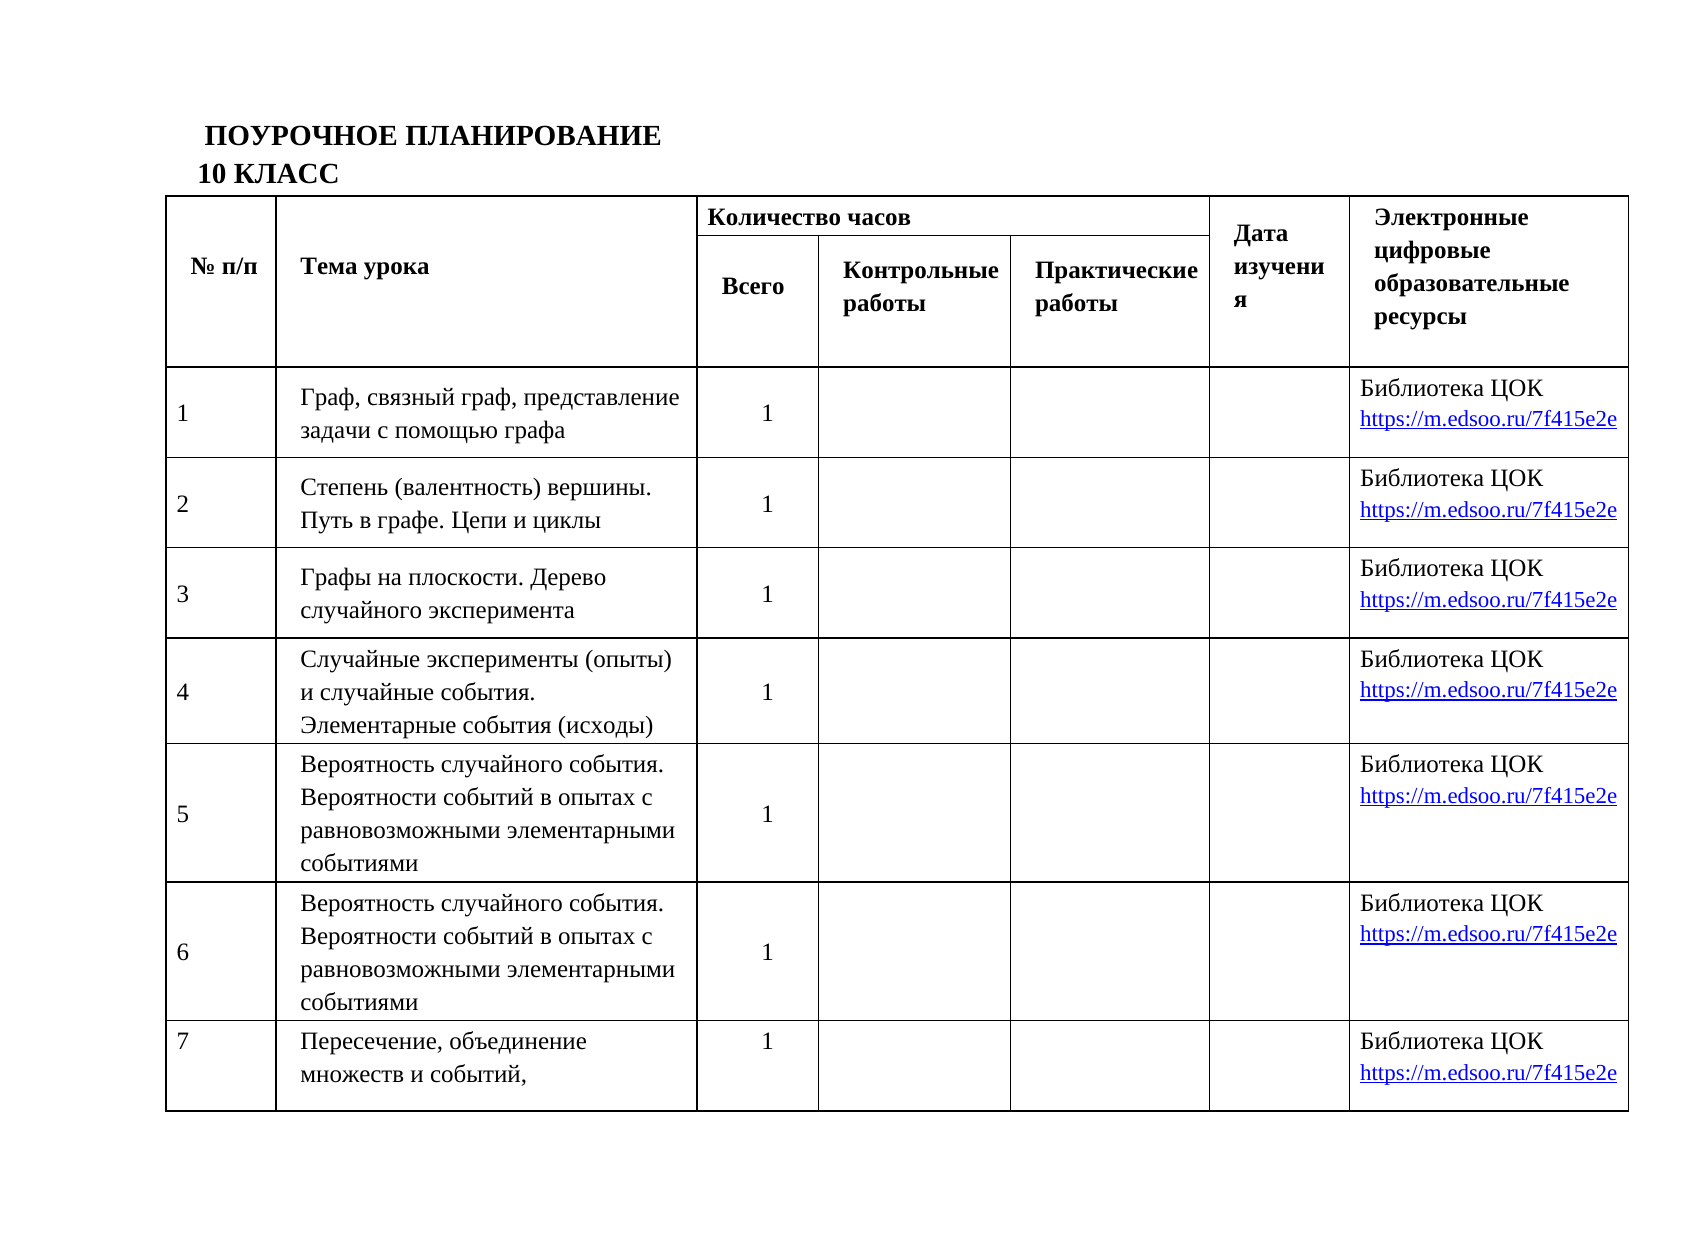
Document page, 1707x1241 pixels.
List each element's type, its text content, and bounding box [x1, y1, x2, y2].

table_header Тема урока [277, 197, 696, 366]
table_cell Контрольные работы [819, 236, 1010, 366]
table_cell [819, 639, 1010, 743]
table_cell [1011, 744, 1209, 881]
table_cell 1 [698, 1021, 818, 1110]
table_cell [1011, 639, 1209, 743]
table_cell [1210, 744, 1349, 881]
table_cell [1210, 1021, 1349, 1110]
table_cell [819, 548, 1010, 637]
table_cell [1011, 548, 1209, 637]
table_cell [819, 1021, 1010, 1110]
table_cell 4 [167, 639, 275, 743]
table_cell [1210, 548, 1349, 637]
table_cell Библиотека ЦОК https://m.edsoo.ru/7f415e2e [1350, 548, 1628, 637]
table_header № п/п [167, 197, 275, 366]
table_cell 1 [698, 883, 818, 1019]
table_cell [819, 368, 1010, 456]
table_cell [277, 1021, 696, 1110]
table_cell Случайные эксперименты (опыты) и случайные события. Элементарные события (исходы) [277, 639, 696, 743]
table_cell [1350, 883, 1628, 1019]
table_cell Библиотека ЦОК https://m.edsoo.ru/7f415e2e [1350, 458, 1628, 547]
table_cell [1011, 883, 1209, 1019]
table_cell Библиотека ЦОК https://m.edsoo.ru/7f415e2e [1350, 639, 1628, 743]
table_cell Библиотека ЦОК https://m.edsoo.ru/7f415e2e [1350, 744, 1628, 881]
table_cell Степень (валентность) вершины. Путь в графе. Цепи и циклы [277, 458, 696, 547]
table_cell [1210, 368, 1349, 456]
text 10 КЛАСС [190, 157, 1618, 190]
table_cell Библиотека ЦОК https://m.edsoo.ru/7f415e2e [1350, 368, 1628, 456]
table_cell 1 [167, 368, 275, 456]
table_cell Вероятность случайного события. Вероятности событий в опытах с равновозможными элементарными событиями [277, 744, 696, 881]
text ПОУРОЧНОЕ ПЛАНИРОВАНИЕ [190, 118, 1618, 152]
table_cell [1210, 639, 1349, 743]
table_cell Всего [698, 236, 818, 366]
table_cell [1011, 458, 1209, 547]
table_cell 1 [698, 744, 818, 881]
table_cell 3 [167, 548, 275, 637]
table_cell [819, 744, 1010, 881]
table_cell 6 [167, 883, 275, 1019]
table_cell 1 [698, 458, 818, 547]
table_cell 5 [167, 744, 275, 881]
table_cell 1 [698, 368, 818, 456]
table_cell [1011, 368, 1209, 456]
table_cell 2 [167, 458, 275, 547]
table_cell 1 [698, 639, 818, 743]
table_cell 7 [167, 1021, 275, 1110]
table_cell 1 [698, 548, 818, 637]
table_cell [819, 883, 1010, 1019]
table_header Электронные цифровые образовательные ресурсы [1350, 197, 1628, 366]
table_cell [1011, 1021, 1209, 1110]
table_cell [1210, 458, 1349, 547]
table_header Дата изучения [1210, 197, 1349, 366]
table_cell Вероятность случайного события. Вероятности событий в опытах с равновозможными элементарными событиями [277, 883, 696, 1019]
table_cell Граф, связный граф, представление задачи с помощью графа [277, 368, 696, 456]
table_cell [1210, 883, 1349, 1019]
table_cell [819, 458, 1010, 547]
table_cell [1350, 1021, 1628, 1110]
table_cell Практические работы [1011, 236, 1209, 366]
table_cell Графы на плоскости. Дерево случайного эксперимента [277, 548, 696, 637]
table_header Количество часов [698, 197, 1209, 234]
